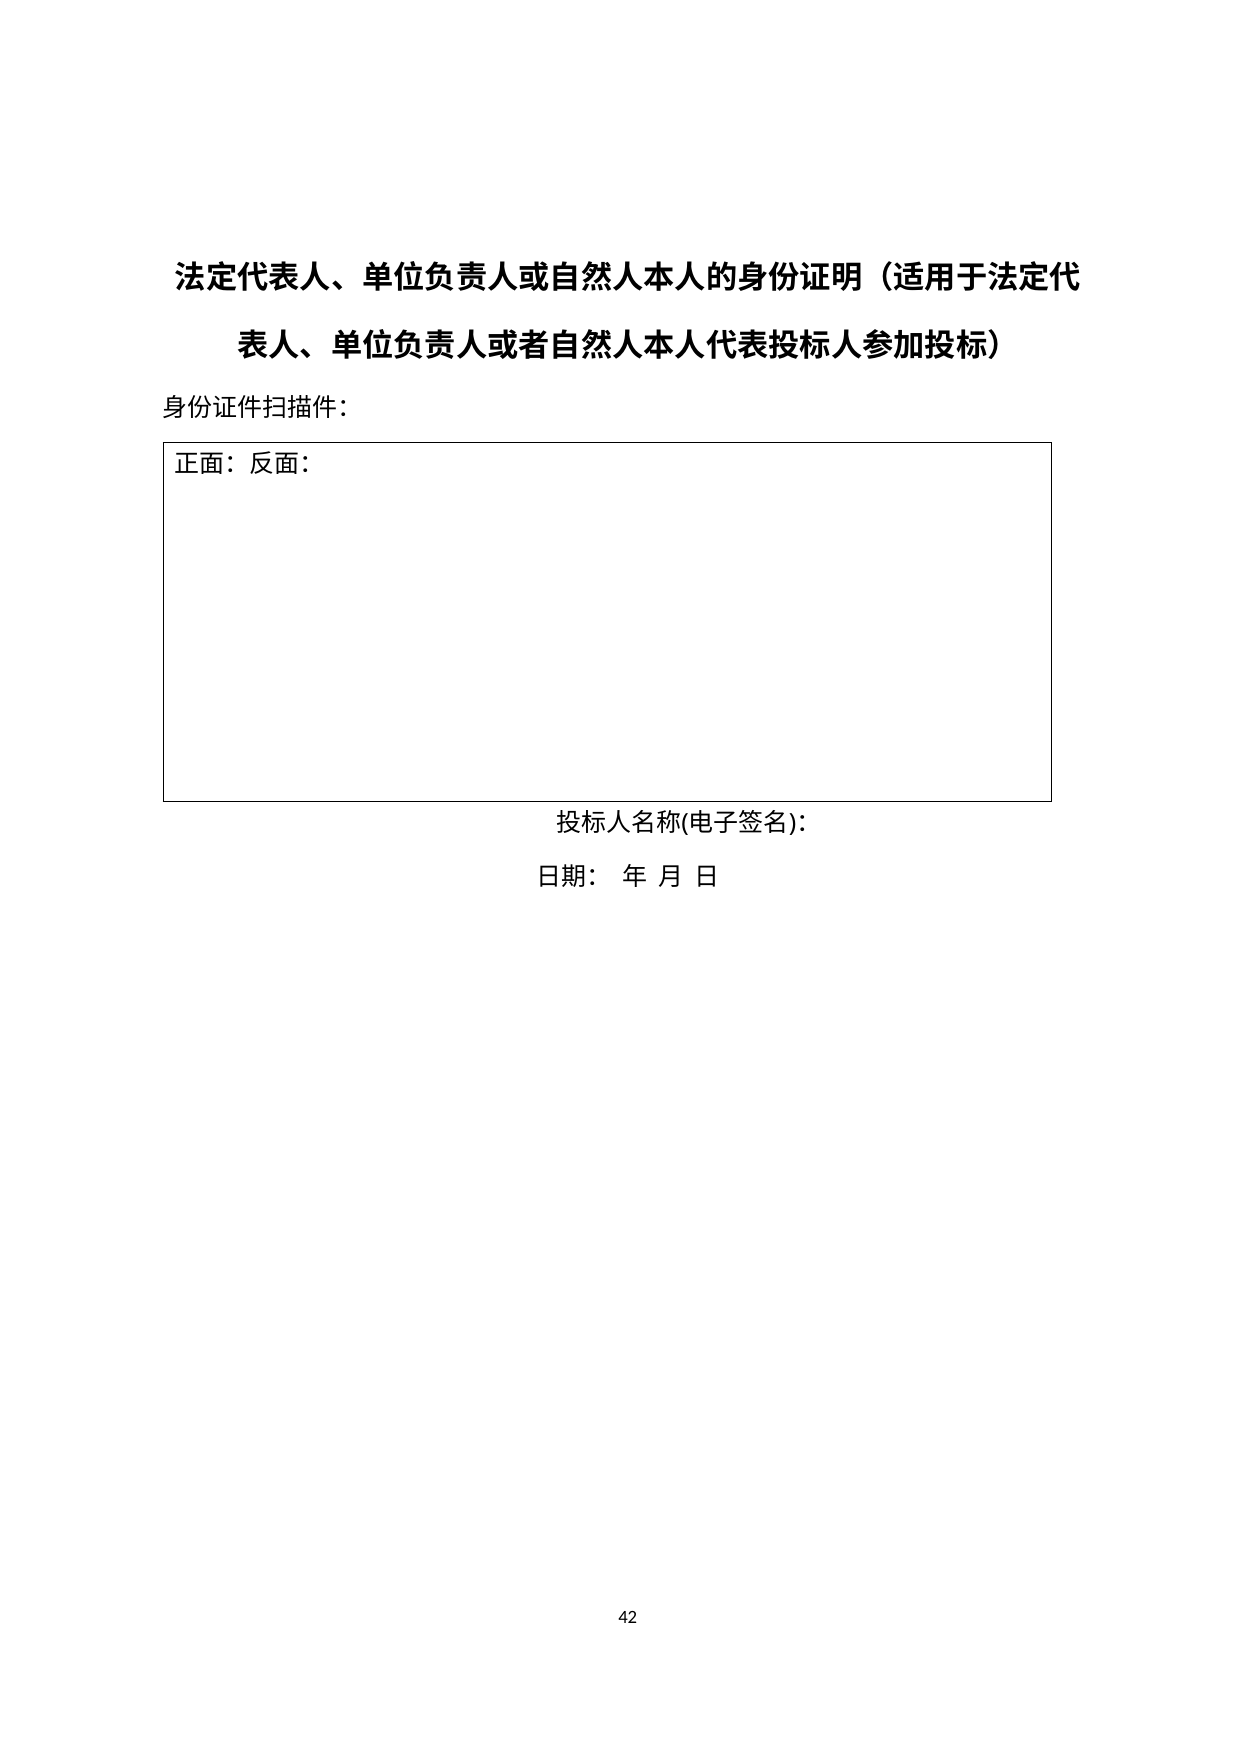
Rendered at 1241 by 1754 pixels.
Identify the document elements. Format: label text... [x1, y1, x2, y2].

text 法定代表人、单位负责人或自然人本人的身份证明（适用于法定代表人、单位负责人或者自然人本人代表投标人参加投标） [162, 252, 1093, 365]
table_header 正面：反面： [164, 443, 1051, 801]
text 投标人名称(电子签名)： [162, 802, 1093, 838]
text 身份证件扫描件： [162, 388, 1093, 424]
text 日期： 年 月 日三、符合性审查资料 [162, 856, 1093, 893]
